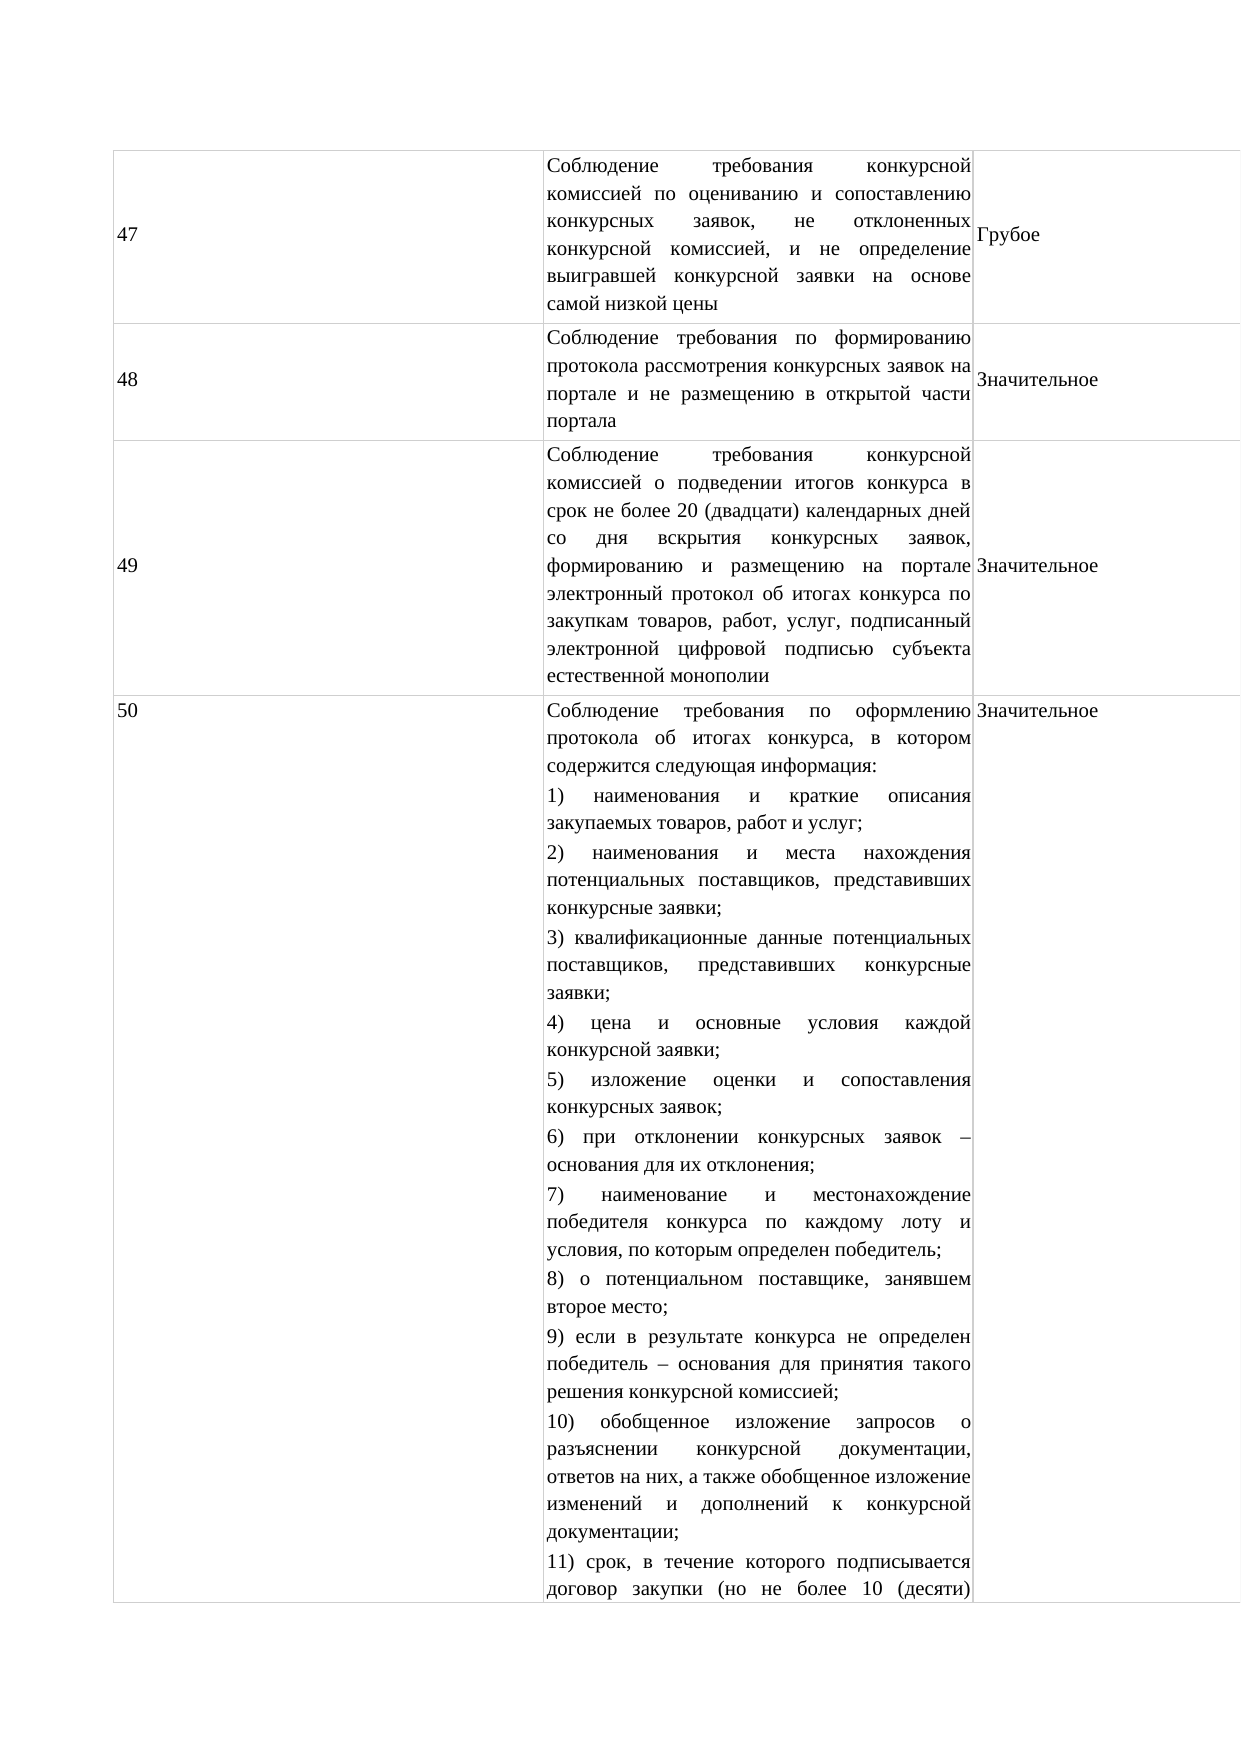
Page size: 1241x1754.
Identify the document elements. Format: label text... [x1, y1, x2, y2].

table_cell 49 [114, 441, 543, 695]
table_cell Значительное [974, 324, 1240, 439]
table_cell Соблюдение требования конкурсной комиссией по оцениванию и сопоставлению конкурсных заявок, не отклоненных конкурсной комиссией, и не определение выигравшей конкурсной заявки на основе самой низкой цены [544, 151, 972, 322]
table_cell Соблюдение требования конкурсной комиссией о подведении итогов конкурса в срок не более 20 (двадцати) календарных дней со дня вскрытия конкурсных заявок, формированию и размещению на портале электронный протокол об итогах конкурса по закупкам товаров, работ, услуг, подписанный электронной цифровой подписью субъекта естественной монополии [544, 441, 972, 695]
table_cell 48 [114, 324, 543, 439]
table_cell 50 [114, 696, 543, 1602]
table_cell Значительное [974, 696, 1240, 1602]
table_cell Соблюдение требования по формированию протокола рассмотрения конкурсных заявок на портале и не размещению в открытой части портала [544, 324, 972, 439]
table_cell 47 [114, 151, 543, 322]
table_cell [544, 696, 972, 1602]
table_cell Значительное [974, 441, 1240, 695]
table_cell Грубое [974, 151, 1240, 322]
